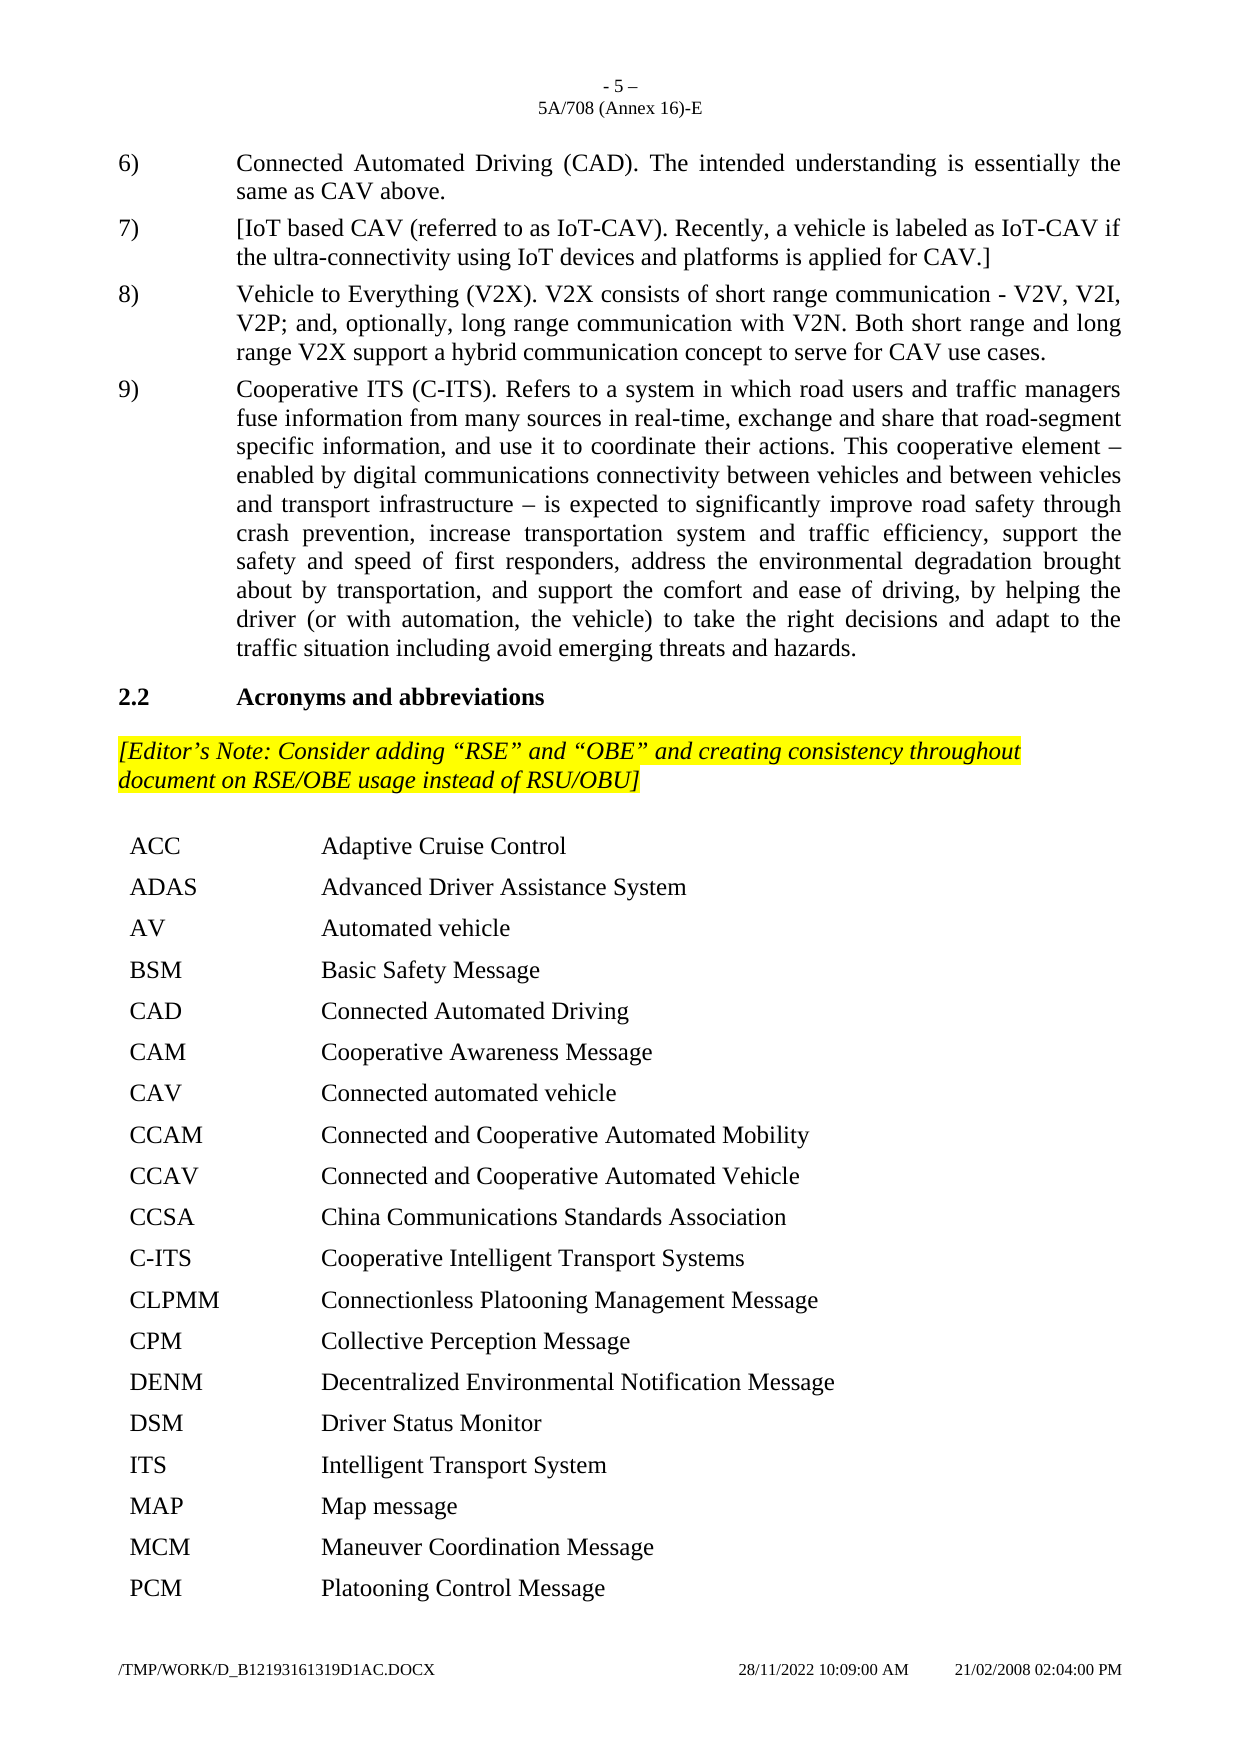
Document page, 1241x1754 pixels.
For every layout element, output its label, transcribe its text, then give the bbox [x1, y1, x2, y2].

table_cell Maneuver Coordination Message [310, 1520, 1062, 1561]
table_cell CCAV [118, 1149, 309, 1190]
text [Editor’s Note: Consider adding “RSE” and “OBE” and creating consistency throughout document on RSE/OBE usage instead of RSU/OBU] [640, 736, 1122, 793]
table_cell Cooperative Awareness Message [310, 1025, 1062, 1066]
subtitle 2.2 Acronyms and abbreviations [118, 682, 1122, 711]
table_cell BSM [118, 942, 309, 983]
table_cell Platooning Control Message [310, 1561, 1062, 1602]
table_cell CPM [118, 1314, 309, 1355]
table_cell CCAM [118, 1107, 309, 1148]
table_header ACC [118, 819, 309, 860]
table_cell Advanced Driver Assistance System [310, 860, 1062, 901]
table_cell Connected Automated Driving [310, 984, 1062, 1025]
text 9) Cooperative ITS (C-ITS). Refers to a system in which road users and traffic managers fuse information from many sources in real-time, exchange and share that road-segment specific information, and use it to coordinate their actions. This cooperative element – enabled by digital communications connectivity between vehicles and between vehicles and transport infrastructure – is expected to significantly improve road safety through crash prevention, increase transportation system and traffic efficiency, support the safety and speed of first responders, address the environmental degradation brought about by transportation, and support the comfort and ease of driving, by helping the driver (or with automation, the vehicle) to take the right decisions and adapt to the traffic situation including avoid emerging threats and hazards. [118, 374, 1122, 661]
table_cell Connectionless Platooning Management Message [310, 1272, 1062, 1313]
table_cell Decentralized Environmental Notification Message [310, 1355, 1062, 1396]
table_cell DSM [118, 1396, 309, 1437]
table_cell MAP [118, 1479, 309, 1520]
table_cell CLPMM [118, 1272, 309, 1313]
table_cell ADAS [118, 860, 309, 901]
table_cell Basic Safety Message [310, 942, 1062, 983]
table_cell ITS [118, 1437, 309, 1478]
table_cell Connected and Cooperative Automated Vehicle [310, 1149, 1062, 1190]
table_cell C-ITS [118, 1231, 309, 1272]
table_cell Map message [310, 1479, 1062, 1520]
table_cell Intelligent Transport System [310, 1437, 1062, 1478]
table_cell Cooperative Intelligent Transport Systems [310, 1231, 1062, 1272]
table_cell Connected automated vehicle [310, 1066, 1062, 1107]
text 8) Vehicle to Everything (V2X). V2X consists of short range communication - V2V, V2I, V2P; and, optionally, long range communication with V2N. Both short range and long range V2X support a hybrid communication concept to serve for CAV use cases. [118, 279, 1122, 366]
table_cell Connected and Cooperative Automated Mobility [310, 1107, 1062, 1148]
table_cell CCSA [118, 1190, 309, 1231]
table_cell China Communications Standards Association [310, 1190, 1062, 1231]
table_header Adaptive Cruise Control [310, 819, 1062, 860]
table_cell CAV [118, 1066, 309, 1107]
table_cell AV [118, 901, 309, 942]
table_cell Collective Perception Message [310, 1314, 1062, 1355]
table_cell MCM [118, 1520, 309, 1561]
text 6) Connected Automated Driving (CAD). The intended understanding is essentially the same as CAV above. [118, 148, 1122, 205]
table_cell DENM [118, 1355, 309, 1396]
table_cell PCM [118, 1561, 309, 1602]
table_cell CAD [118, 984, 309, 1025]
table_cell Driver Status Monitor [310, 1396, 1062, 1437]
table_cell Automated vehicle [310, 901, 1062, 942]
table_cell CAM [118, 1025, 309, 1066]
text 7) [IoT based CAV (referred to as IoT-CAV). Recently, a vehicle is labeled as IoT-CAV if the ultra-connectivity using IoT devices and platforms is applied for CAV.] [118, 213, 1122, 271]
